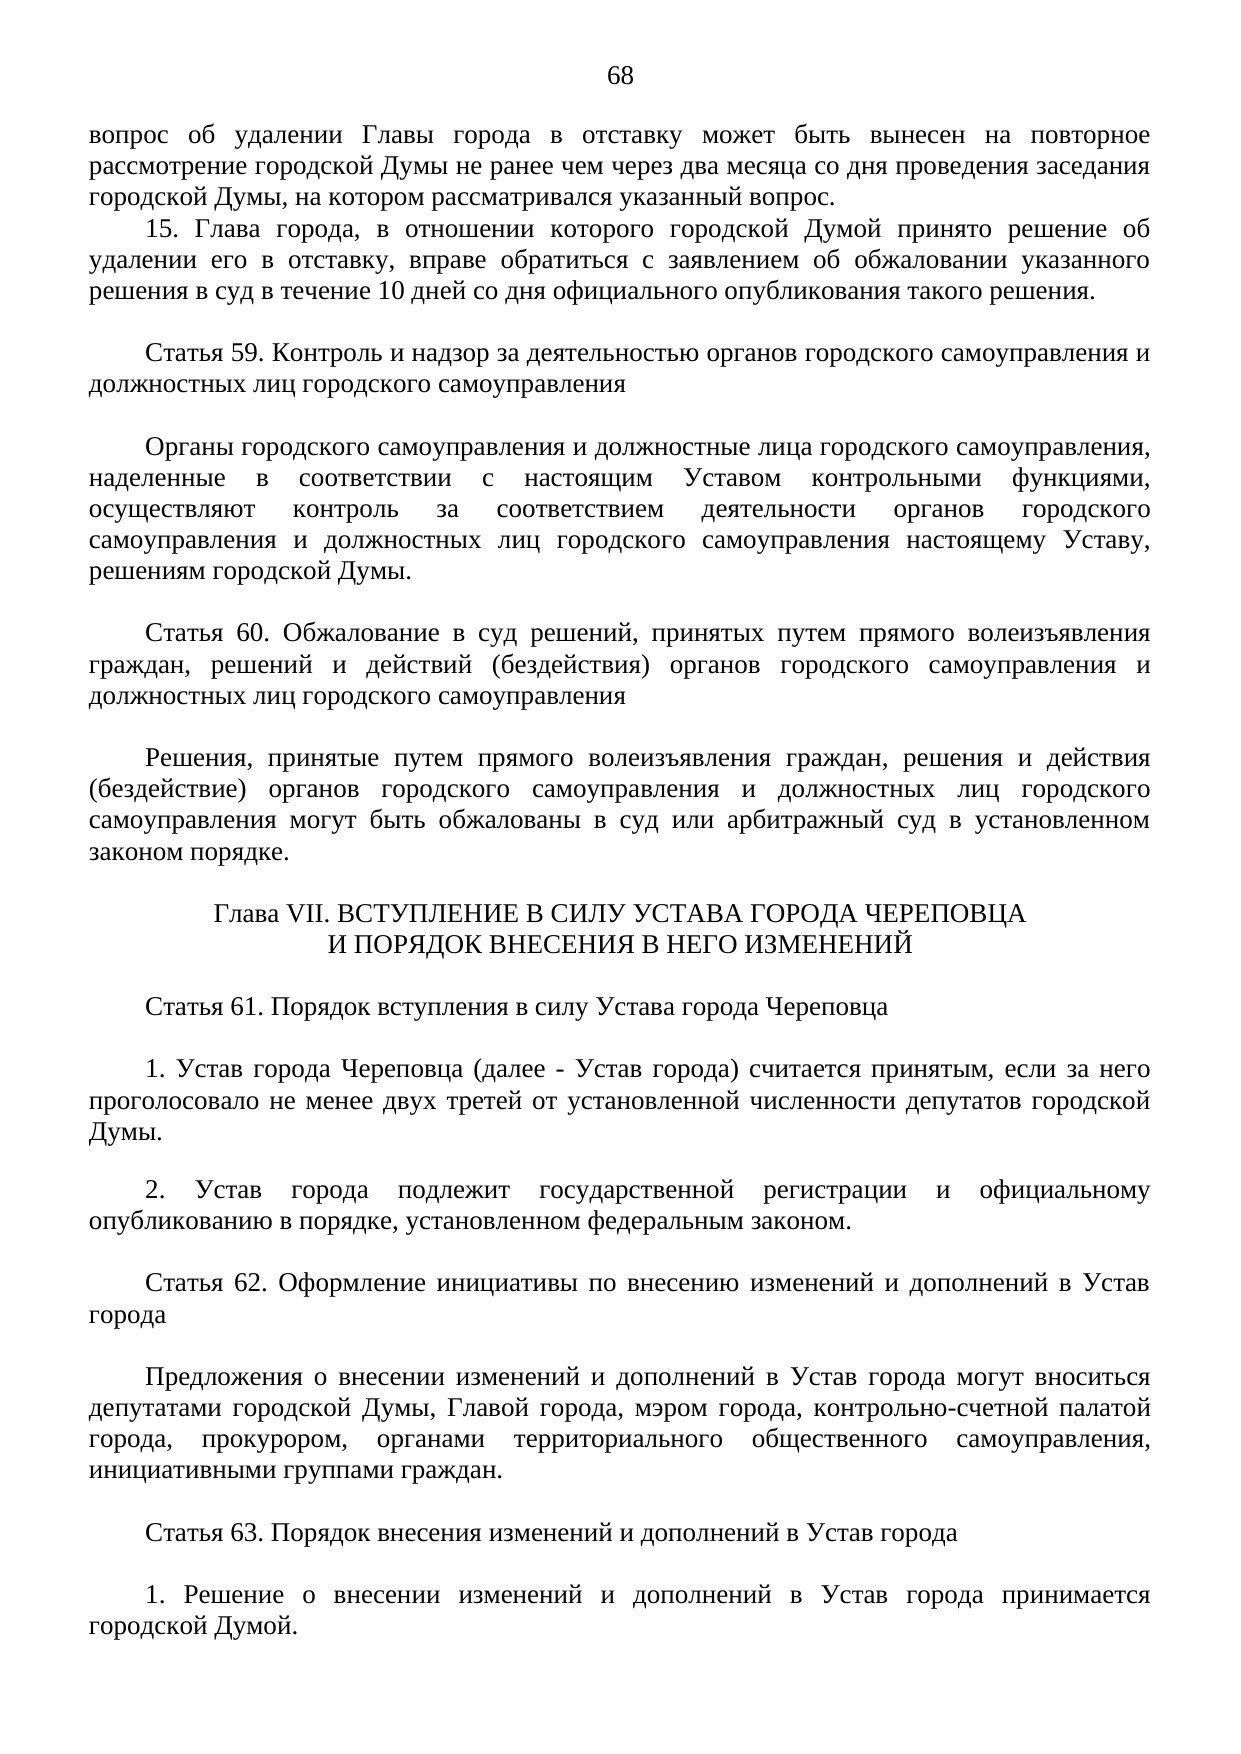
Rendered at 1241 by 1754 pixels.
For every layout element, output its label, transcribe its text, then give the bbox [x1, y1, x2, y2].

text 15. Глава города, в отношении которого городской Думой принято решение об удалении его в отставку, вправе обратиться с заявлением об обжаловании указанного решения в суд в течение 10 дней со дня официального опубликования такого решения. [89, 212, 1152, 305]
text 1. Решение о внесении изменений и дополнений в Устав города принимается городской Думой. [89, 1578, 1152, 1640]
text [89, 118, 1152, 212]
text 2. Устав города подлежит государственной регистрации и официальному опубликованию в порядке, установленном федеральным законом. [89, 1173, 1152, 1235]
text Статья 63. Порядок внесения изменений и дополнений в Устав города [89, 1516, 1152, 1547]
text Статья 60. Обжалование в суд решений, принятых путем прямого волеизъявления граждан, решений и действий (бездействия) органов городского самоуправления и должностных лиц городского самоуправления [89, 617, 1152, 710]
text Решения, принятые путем прямого волеизъявления граждан, решения и действия (бездействие) органов городского самоуправления и должностных лиц городского самоуправления могут быть обжалованы в суд или арбитражный суд в установленном законом порядке. [89, 741, 1152, 866]
text 1. Устав города Череповца (далее - Устав города) считается принятым, если за него проголосовало не менее двух третей от установленной численности депутатов городской Думы. [89, 1053, 1152, 1146]
text Предложения о внесении изменений и дополнений в Устав города могут вноситься депутатами городской Думы, Главой города, мэром города, контрольно-счетной палатой города, прокурором, органами территориального общественного самоуправления, инициативными группами граждан. [89, 1360, 1152, 1484]
text И ПОРЯДОК ВНЕСЕНИЯ В НЕГО ИЗМЕНЕНИЙ [89, 928, 1152, 959]
text Статья 61. Порядок вступления в силу Устава города Череповца [89, 990, 1152, 1021]
text Статья 59. Контроль и надзор за деятельностью органов городского самоуправления и должностных лиц городского самоуправления [89, 336, 1152, 398]
text Статья 62. Оформление инициативы по внесению изменений и дополнений в Устав города [89, 1267, 1152, 1329]
text Органы городского самоуправления и должностные лица городского самоуправления, наделенные в соответствии с настоящим Уставом контрольными функциями, осуществляют контроль за соответствием деятельности органов городского самоуправления и должностных лиц городского самоуправления настоящему Уставу, решениям городской Думы. [89, 430, 1152, 585]
text Глава VII. ВСТУПЛЕНИЕ В СИЛУ УСТАВА ГОРОДА ЧЕРЕПОВЦА [89, 897, 1152, 928]
